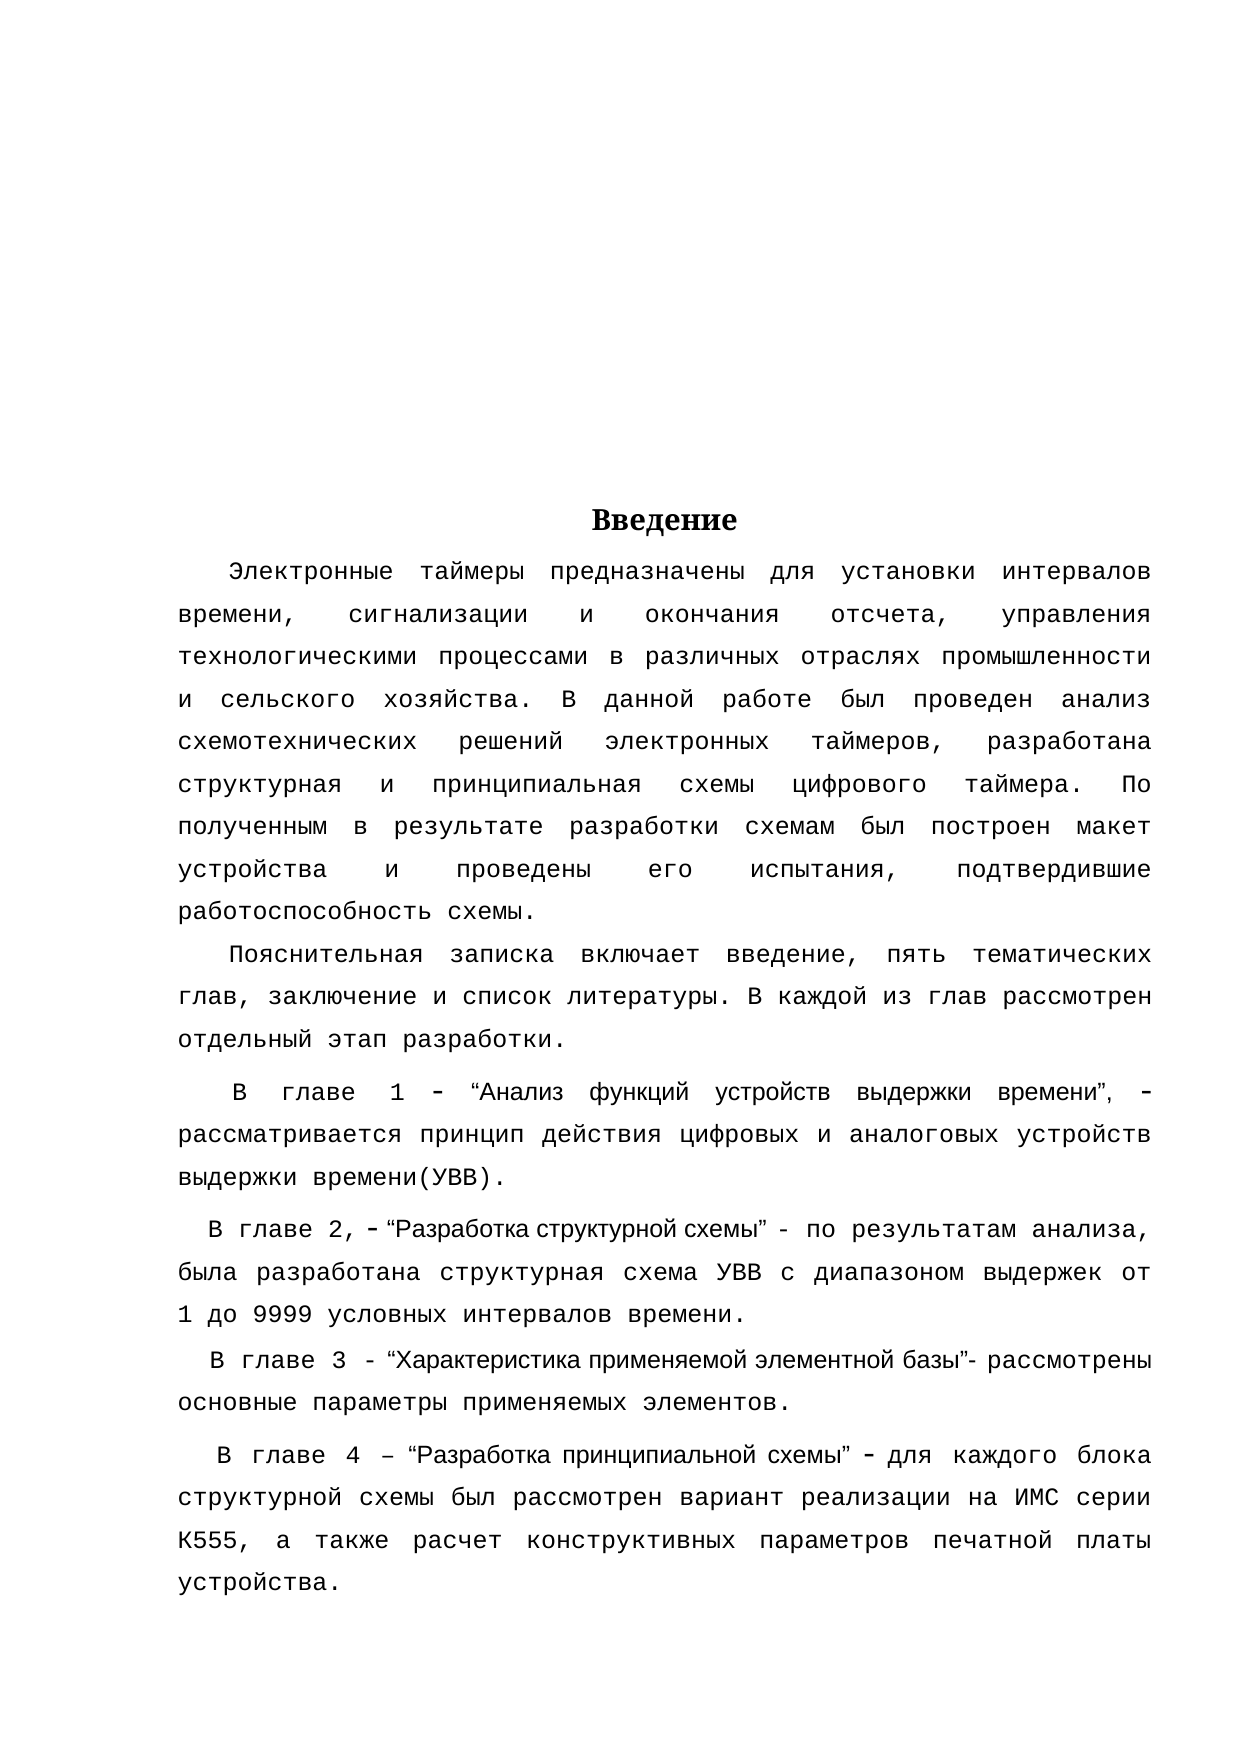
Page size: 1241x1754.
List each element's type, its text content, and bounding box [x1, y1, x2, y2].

title Введение [177, 499, 1152, 539]
text В главе 4 – “Разработка принципиальной схемы” - для каждого блока структурной схемы был рассмотрен вариант реализации на ИМС серии К555, а также расчет конструктивных параметров печатной платы устройства. [177, 1432, 1152, 1598]
text В главе 2, - “Разработка структурной схемы” - по результатам анализа, была разработана структурная схема УВВ с диапазоном выдержек от 1 до 9999 условных интервалов времени. [177, 1207, 1152, 1330]
text Электронные таймеры предназначены для установки интервалов времени, сигнализации и окончания отсчета, управления технологическими процессами в различных отраслях промышленности и сельского хозяйства. В данной работе был проведен анализ схемотехнических решений электронных таймеров, разработана структурная и принципиальная схемы цифрового таймера. По полученным в результате разработки схемам был построен макет устройства и проведены его испытания, подтвердившие работоспособность схемы. [177, 559, 1152, 927]
text В главе 3 - “Характеристика применяемой элементной базы”- рассмотрены основные параметры применяемых элементов. [177, 1344, 1152, 1418]
text Пояснительная записка включает введение, пять тематических глав, заключение и список литературы. В каждой из глав рассмотрен отдельный этап разработки. [177, 941, 1152, 1055]
text В главе 1 - “Анализ функций устройств выдержки времени”, - рассматривается принцип действия цифровых и аналоговых устройств выдержки времени(УВВ). [177, 1069, 1152, 1193]
